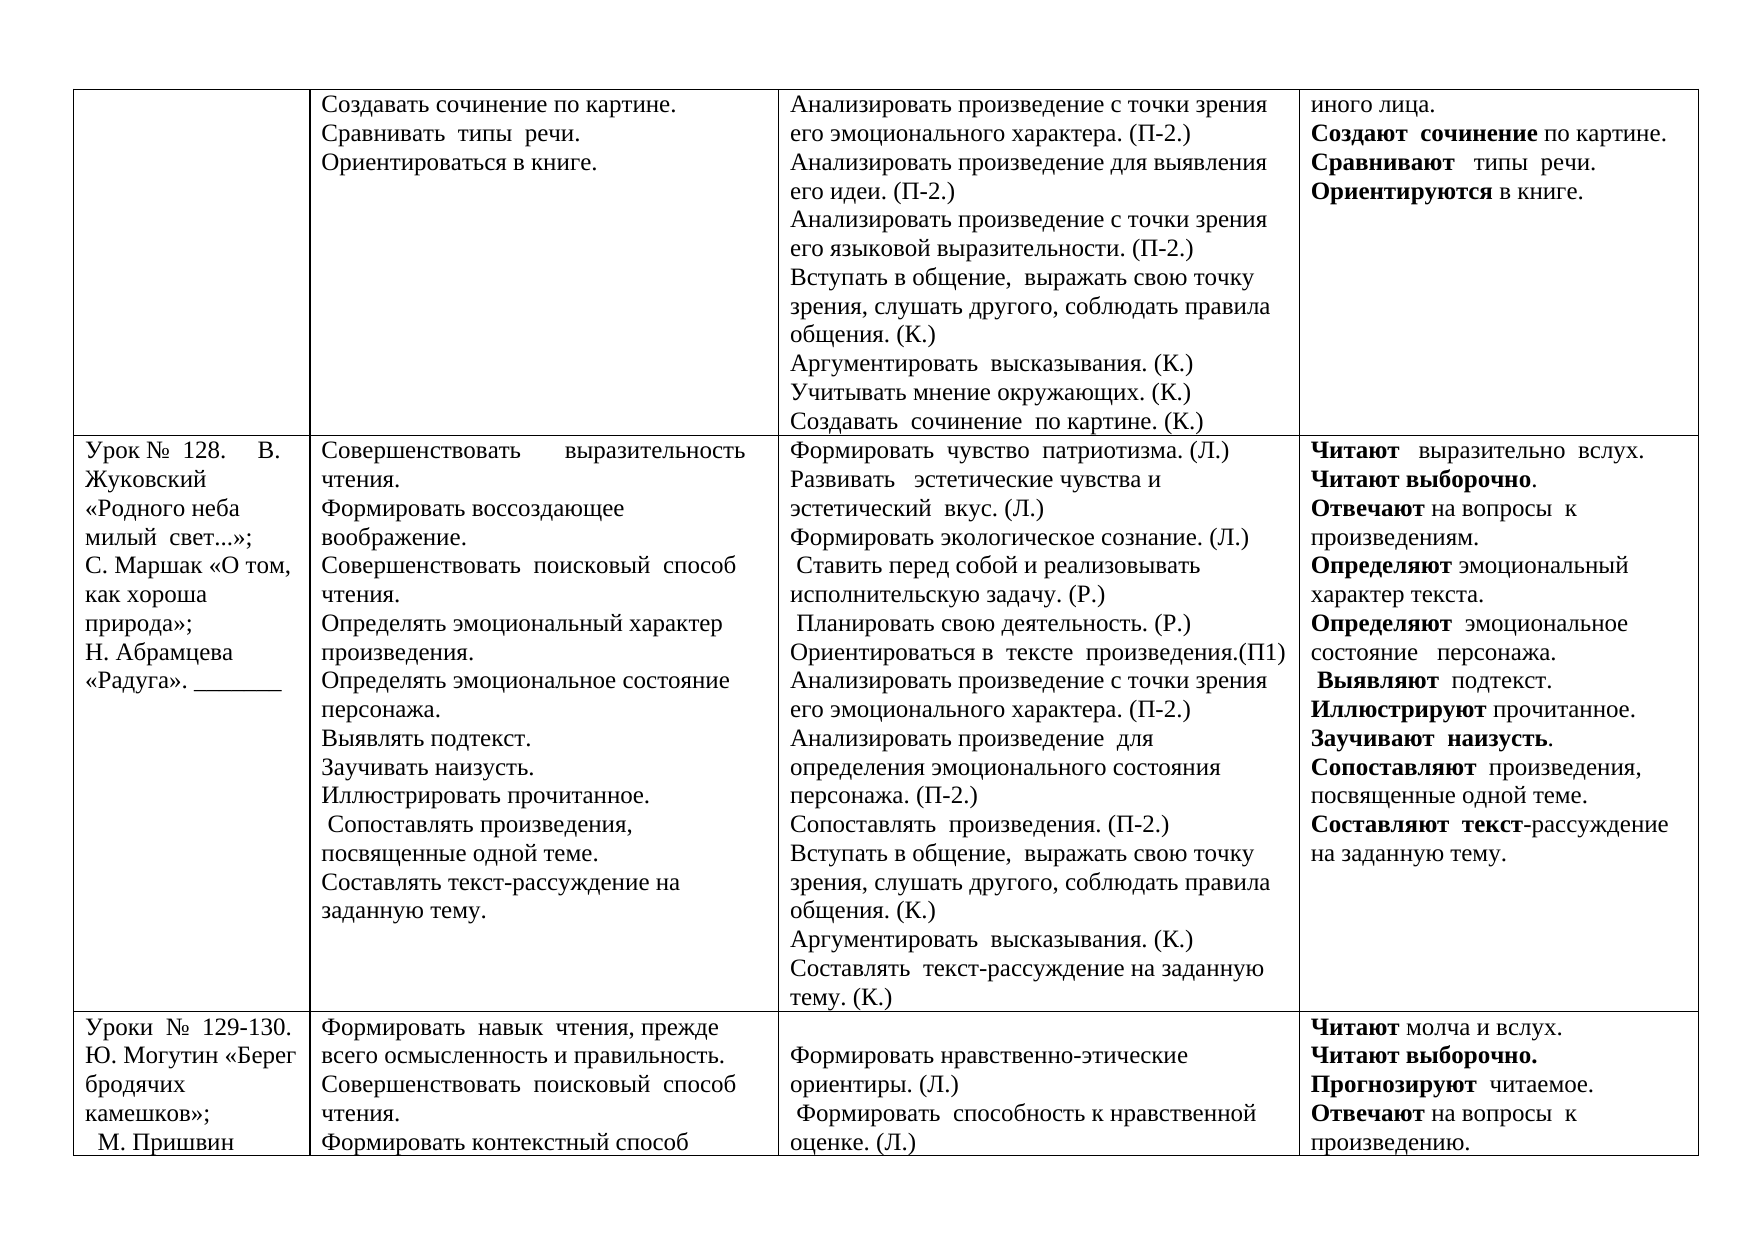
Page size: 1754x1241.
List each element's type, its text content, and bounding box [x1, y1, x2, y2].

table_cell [311, 90, 778, 434]
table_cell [74, 90, 309, 434]
table_cell Совершенствовать выразительность чтения. Формировать воссоздающее воображение. Совершенствовать поисковый способ чтения. Определять эмоциональный характер произведения. Определять эмоциональное состояние персонажа. Выявлять подтекст. Заучивать наизусть. Иллюстрировать прочитанное. Сопоставлять произведения, посвященные одной теме. Составлять текст-рассуждение на заданную тему. [311, 436, 778, 1011]
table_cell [779, 90, 1299, 434]
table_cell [779, 1012, 1299, 1155]
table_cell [74, 1012, 309, 1155]
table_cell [1300, 1012, 1698, 1155]
table_cell Урок № 128. В. Жуковский «Родного неба милый свет...»; С. Маршак «О том, как хороша природа»; Н. Абрамцева «Радуга». _______ [74, 436, 309, 1011]
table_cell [1300, 90, 1698, 434]
table_cell Читают выразительно вслух. Читают выборочно. Отвечают на вопросы к произведениям. Определяют эмоциональный характер текста. Определяют эмоциональное состояние персонажа. Выявляют подтекст. Иллюстрируют прочитанное. Заучивают наизусть. Сопоставляют произведения, посвященные одной теме. Составляют текст-рассуждение на заданную тему. [1300, 436, 1698, 1011]
table_cell Формировать чувство патриотизма. (Л.) Развивать эстетические чувства и эстетический вкус. (Л.) Формировать экологическое сознание. (Л.) Ставить перед собой и реализовывать исполнительскую задачу. (Р.) Планировать свою деятельность. (Р.) Ориентироваться в тексте произведения.(П1) Анализировать произведение с точки зрения его эмоционального характера. (П-2.) Анализировать произведение для определения эмоционального состояния персонажа. (П-2.) Сопоставлять произведения. (П-2.) Вступать в общение, выражать свою точку зрения, слушать другого, соблюдать правила общения. (К.) Аргументировать высказывания. (К.) Составлять текст-рассуждение на заданную тему. (К.) [779, 436, 1299, 1011]
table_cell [311, 1012, 778, 1155]
